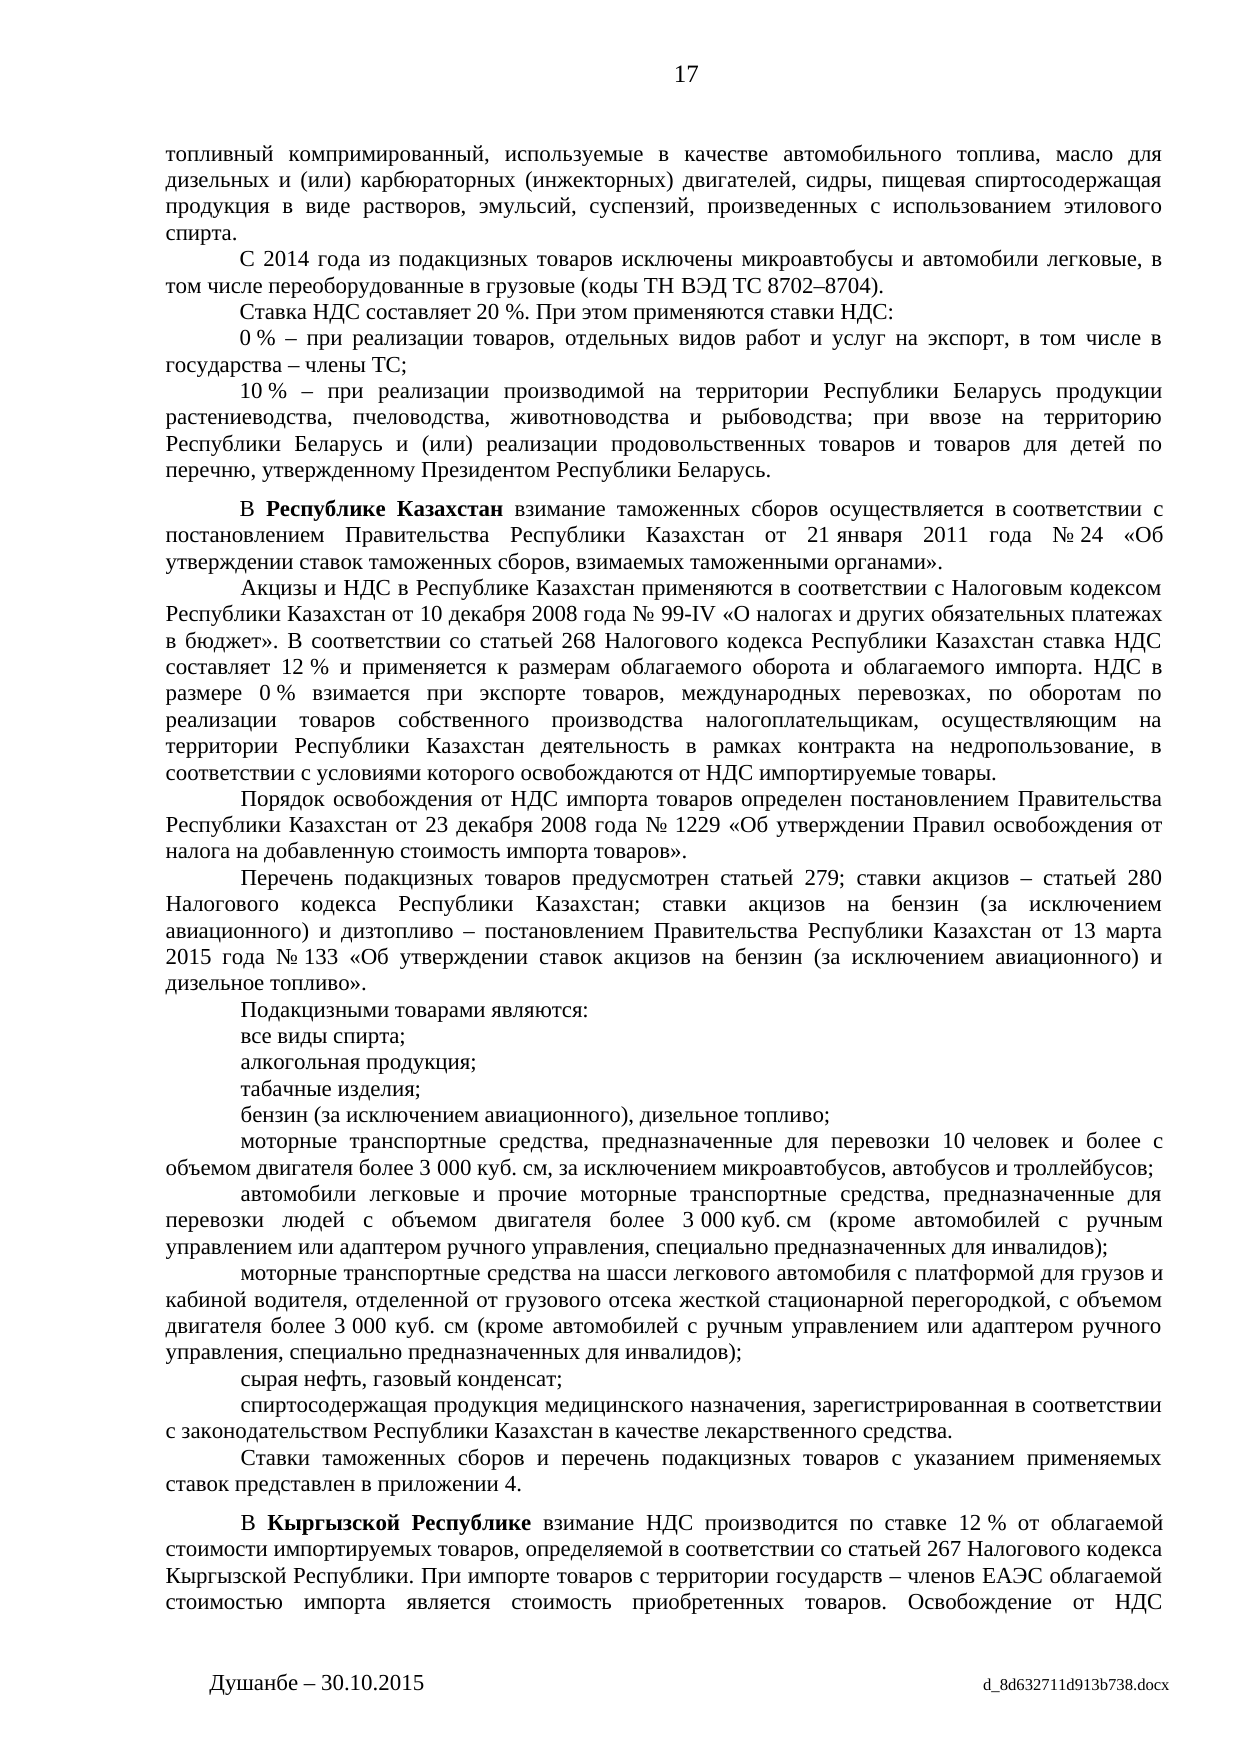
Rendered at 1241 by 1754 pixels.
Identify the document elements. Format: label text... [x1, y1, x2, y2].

text все виды спирта; [165, 1022, 1163, 1048]
text алкогольная продукция; [165, 1048, 1163, 1075]
text Ставки таможенных сборов и перечень подакцизных товаров с указанием применяемых ставок представлен в приложении 4. [165, 1444, 1163, 1496]
text 0 % – при реализации товаров, отдельных видов работ и услуг на экспорт, в том числе в государства – члены ТС; [165, 324, 1163, 377]
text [165, 1509, 1163, 1614]
text Перечень подакцизных товаров предусмотрен статьей 279; ставки акцизов – статьей 280 Налогового кодекса Республики Казахстан; ставки акцизов на бензин (за исключением авиационного) и дизтопливо – постановлением Правительства Республики Казахстан от 13 марта 2015 года № 133 «Об утверждении ставок акцизов на бензин (за исключением авиационного) и дизельное топливо». [165, 864, 1163, 996]
text моторные транспортные средства, предназначенные для перевозки 10 человек и более с объемом двигателя более 3 000 куб. см, за исключением микроавтобусов, автобусов и троллейбусов; [165, 1127, 1163, 1180]
text Порядок освобождения от НДС импорта товаров определен постановлением Правительства Республики Казахстан от 23 декабря 2008 года № 1229 «Об утверждении Правил освобождения от налога на добавленную стоимость импорта товаров». [165, 785, 1163, 864]
text 10 % – при реализации производимой на территории Республики Беларусь продукции растениеводства, пчеловодства, животноводства и рыбоводства; при ввозе на территорию Республики Беларусь и (или) реализации продовольственных товаров и товаров для детей по перечню, утвержденному Президентом Республики Беларусь. [165, 377, 1163, 482]
text С 2014 года из подакцизных товаров исключены микроавтобусы и автомобили легковые, в том числе переоборудованные в грузовые (коды ТН ВЭД ТС 8702–8704). [165, 245, 1163, 298]
text табачные изделия; [165, 1075, 1163, 1101]
text В Республике Казахстан взимание таможенных сборов осуществляется в соответствии с постановлением Правительства Республики Казахстан от 21 января 2011 года № 24 «Об утверждении ставок таможенных сборов, взимаемых таможенными органами». [165, 495, 1163, 574]
text Подакцизными товарами являются: [165, 996, 1163, 1022]
text Ставка НДС составляет 20 %. При этом применяются ставки НДС: [165, 298, 1163, 324]
text Акцизы и НДС в Республике Казахстан применяются в соответствии с Налоговым кодексом Республики Казахстан от 10 декабря 2008 года № 99-IV «О налогах и других обязательных платежах в бюджет». В соответствии со статьей 268 Налогового кодекса Республики Казахстан ставка НДС составляет 12 % и применяется к размерам облагаемого оборота и облагаемого импорта. НДС в размере 0 % взимается при экспорте товаров, международных перевозках, по оборотам по реализации товаров собственного производства налогоплательщикам, осуществляющим на территории Республики Казахстан деятельность в рамках контракта на недропользование, в соответствии с условиями которого освобождаются от НДС импортируемые товары. [165, 574, 1163, 785]
text бензин (за исключением авиационного), дизельное топливо; [165, 1101, 1163, 1127]
text сырая нефть, газовый конденсат; [165, 1365, 1163, 1391]
text спиртосодержащая продукция медицинского назначения, зарегистрированная в соответствии с законодательством Республики Казахстан в качестве лекарственного средства. [165, 1391, 1163, 1444]
text моторные транспортные средства на шасси легкового автомобиля с платформой для грузов и кабиной водителя, отделенной от грузового отсека жесткой стационарной перегородкой, с объемом двигателя более 3 000 куб. см (кроме автомобилей с ручным управлением или адаптером ручного управления, специально предназначенных для инвалидов); [165, 1259, 1163, 1365]
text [165, 140, 1163, 245]
text автомобили легковые и прочие моторные транспортные средства, предназначенные для перевозки людей с объемом двигателя более 3 000 куб. см (кроме автомобилей с ручным управлением или адаптером ручного управления, специально предназначенных для инвалидов); [165, 1180, 1163, 1259]
